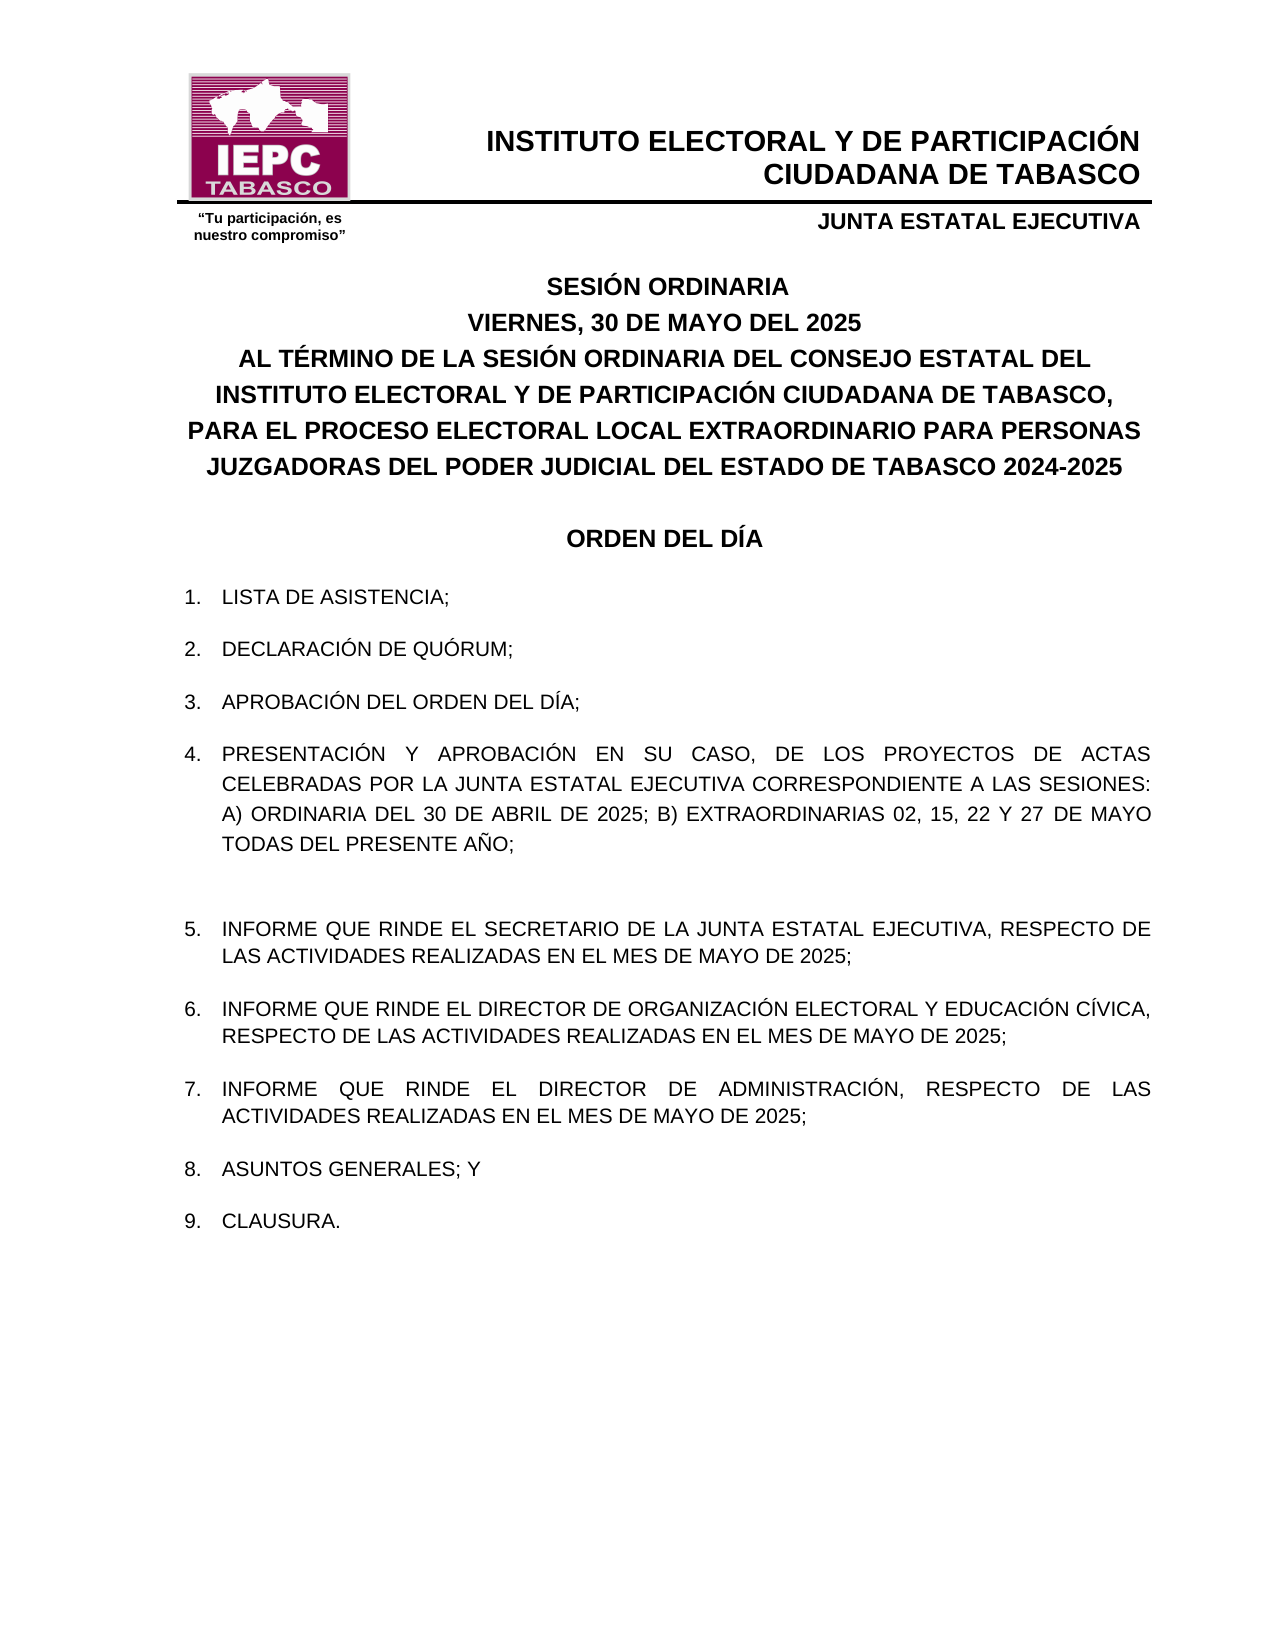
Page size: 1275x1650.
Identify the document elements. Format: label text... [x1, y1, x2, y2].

picture [188, 73, 351, 201]
text SESIÓN ORDINARIA [177, 272, 1152, 301]
list INFORME QUE RINDE EL DIRECTOR DE ORGANIZACIÓN ELECTORAL Y EDUCACIÓN CÍVICA, RESPECTO DE LAS ACTIVIDADES REALIZADAS EN EL MES DE MAYO DE 2025; [184, 996, 1152, 1048]
list PRESENTACIÓN Y APROBACIÓN EN SU CASO, DE LOS PROYECTOS DE ACTAS CELEBRADAS POR LA JUNTA ESTATAL EJECUTIVA CORRESPONDIENTE A LAS SESIONES: A) ORDINARIA DEL 30 DE ABRIL DE 2025; B) EXTRAORDINARIAS 02, 15, 22 Y 27 DE MAYO TODAS DEL PRESENTE AÑO; [184, 742, 1152, 856]
text ORDEN DEL DÍA [177, 523, 1152, 552]
list DECLARACIÓN DE QUÓRUM; [184, 637, 1152, 661]
text AL TÉRMINO DE LA SESIÓN ORDINARIA DEL CONSEJO ESTATAL DEL INSTITUTO ELECTORAL Y DE PARTICIPACIÓN CIUDADANA DE TABASCO, PARA EL PROCESO ELECTORAL LOCAL EXTRAORDINARIO PARA PERSONAS JUZGADORAS DEL PODER JUDICIAL DEL ESTADO DE TABASCO 2024-2025 [177, 344, 1152, 480]
list INFORME QUE RINDE EL SECRETARIO DE LA JUNTA ESTATAL EJECUTIVA, RESPECTO DE LAS ACTIVIDADES REALIZADAS EN EL MES DE MAYO DE 2025; [184, 916, 1152, 968]
list APROBACIÓN DEL ORDEN DEL DÍA; [184, 689, 1152, 713]
list LISTA DE ASISTENCIA; [184, 584, 1152, 608]
list CLAUSURA. [184, 1209, 1152, 1233]
list ASUNTOS GENERALES; Y [184, 1156, 1152, 1180]
text VIERNES, 30 DE MAYO DEL 2025 [177, 308, 1152, 337]
list INFORME QUE RINDE EL DIRECTOR DE ADMINISTRACIÓN, RESPECTO DE LAS ACTIVIDADES REALIZADAS EN EL MES DE MAYO DE 2025; [184, 1076, 1152, 1128]
